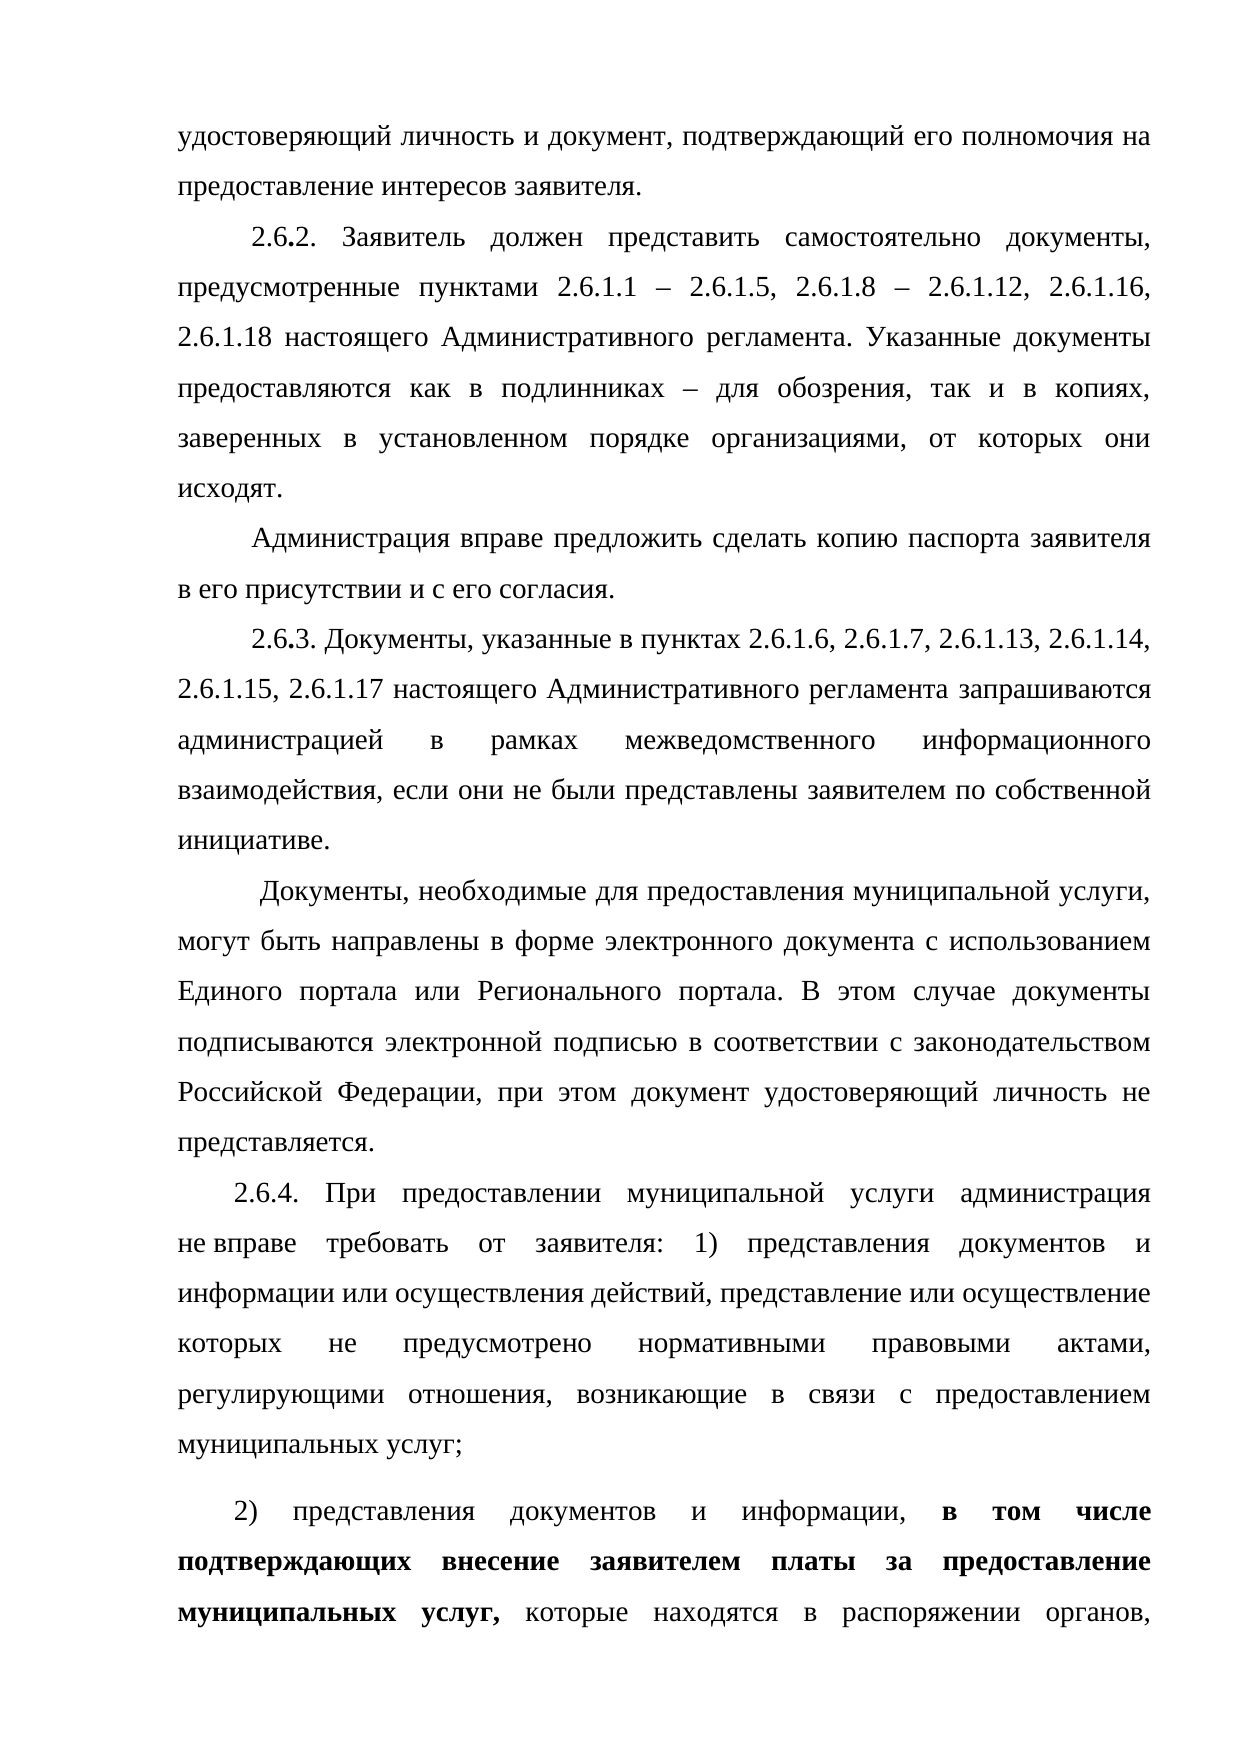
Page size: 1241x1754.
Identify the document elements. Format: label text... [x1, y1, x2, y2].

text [177, 1493, 1152, 1627]
text 2.6.2. Заявитель должен представить самостоятельно документы, предусмотренные пунктами 2.6.1.1 – 2.6.1.5, 2.6.1.8 – 2.6.1.12, 2.6.1.16, 2.6.1.18 настоящего Административного регламента. Указанные документы предоставляются как в подлинниках – для обозрения, так и в копиях, заверенных в установленном порядке организациями, от которых они исходят. [177, 219, 1152, 504]
text Администрация вправе предложить сделать копию паспорта заявителя в его присутствии и с его согласия. [177, 521, 1152, 604]
text 2.6.3. Документы, указанные в пунктах 2.6.1.6, 2.6.1.7, 2.6.1.13, 2.6.1.14, 2.6.1.15, 2.6.1.17 настоящего Административного регламента запрашиваются администрацией в рамках межведомственного информационного взаимодействия, если они не были представлены заявителем по собственной инициативе. [177, 621, 1152, 856]
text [177, 118, 1152, 202]
text 2.6.4. При предоставлении муниципальной услуги администрация не вправе требовать от заявителя: 1) представления документов и информации или осуществления действий, представление или осуществление которых не предусмотрено нормативными правовыми актами, регулирующими отношения, возникающие в связи с предоставлением муниципальных услуг; [177, 1175, 1152, 1460]
text Документы, необходимые для предоставления муниципальной услуги, могут быть направлены в форме электронного документа с использованием Единого портала или Регионального портала. В этом случае документы подписываются электронной подписью в соответствии с законодательством Российской Федерации, при этом документ удостоверяющий личность не представляется. [177, 873, 1152, 1158]
